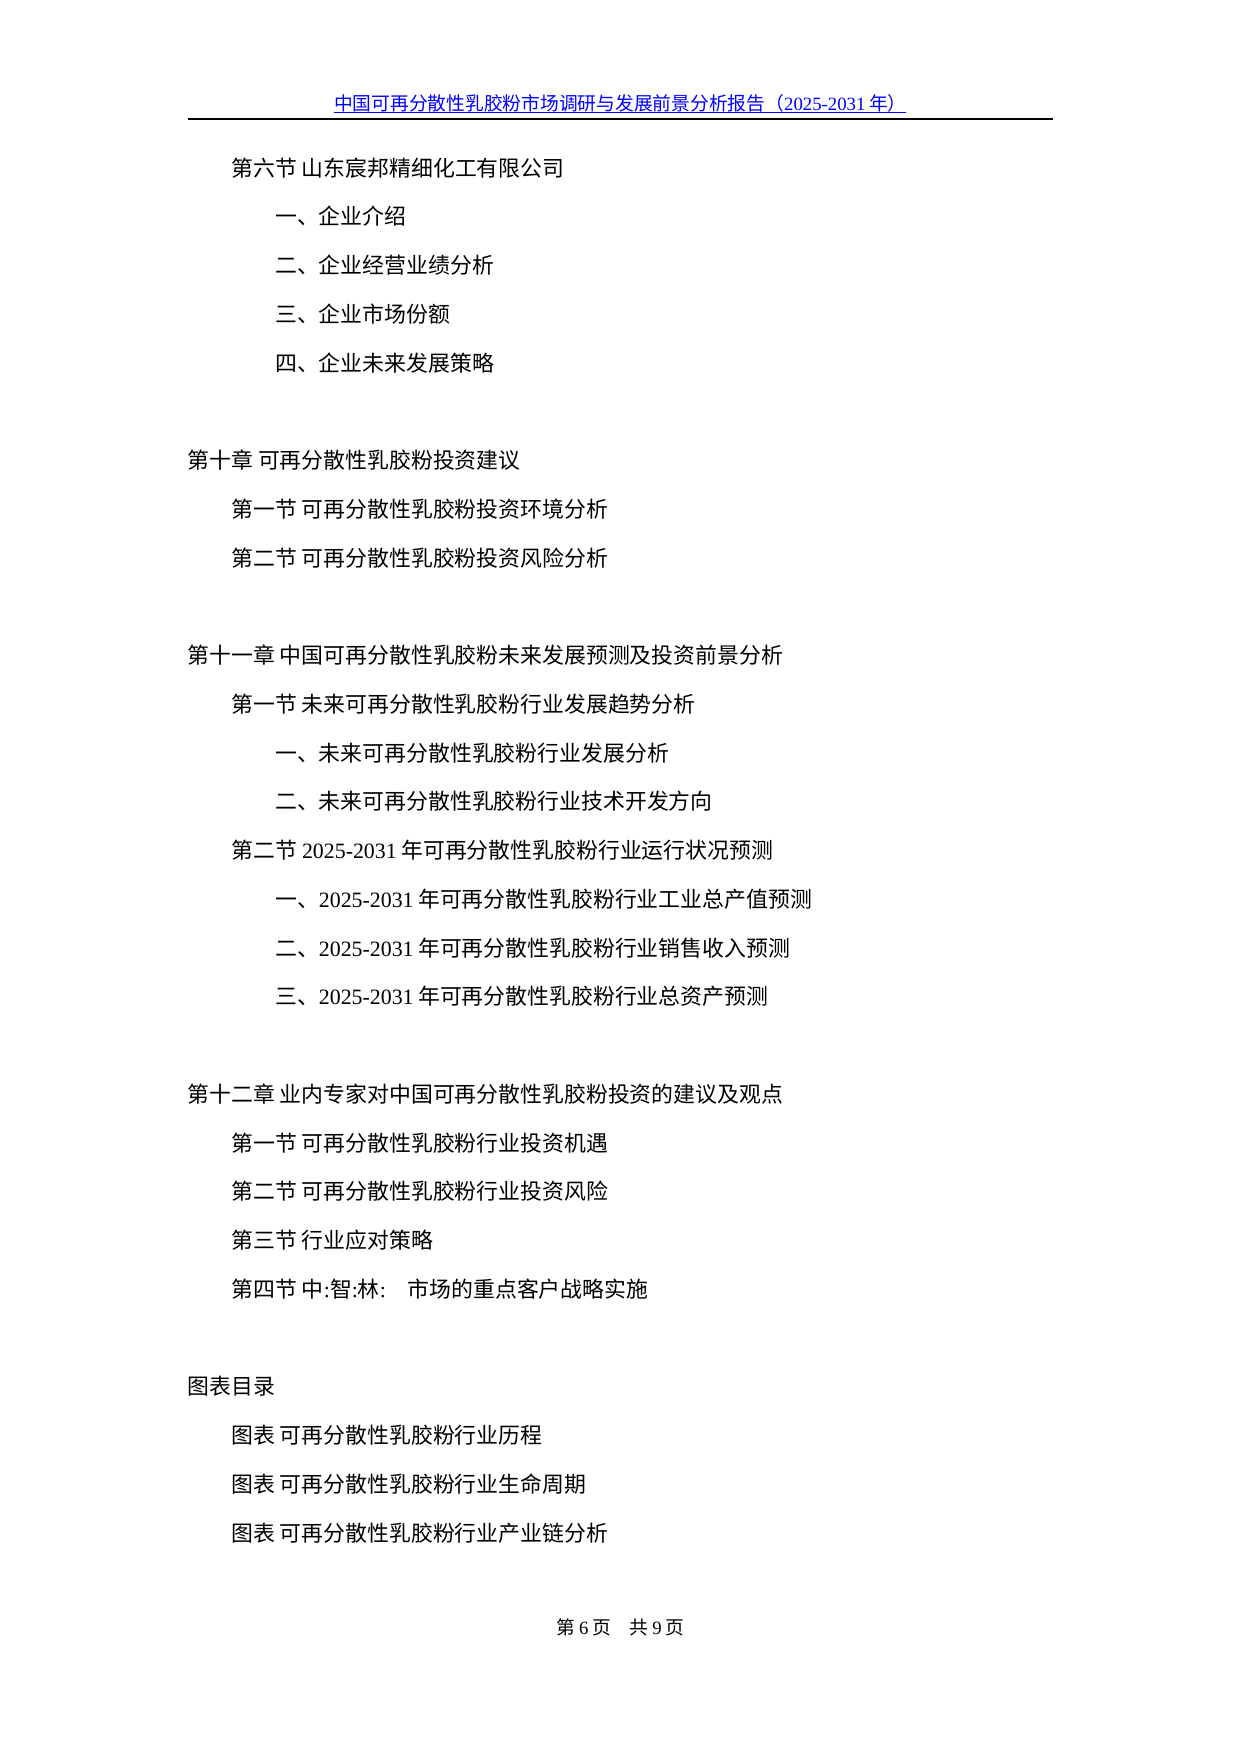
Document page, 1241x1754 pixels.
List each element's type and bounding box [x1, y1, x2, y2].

text [187, 150, 1053, 1548]
